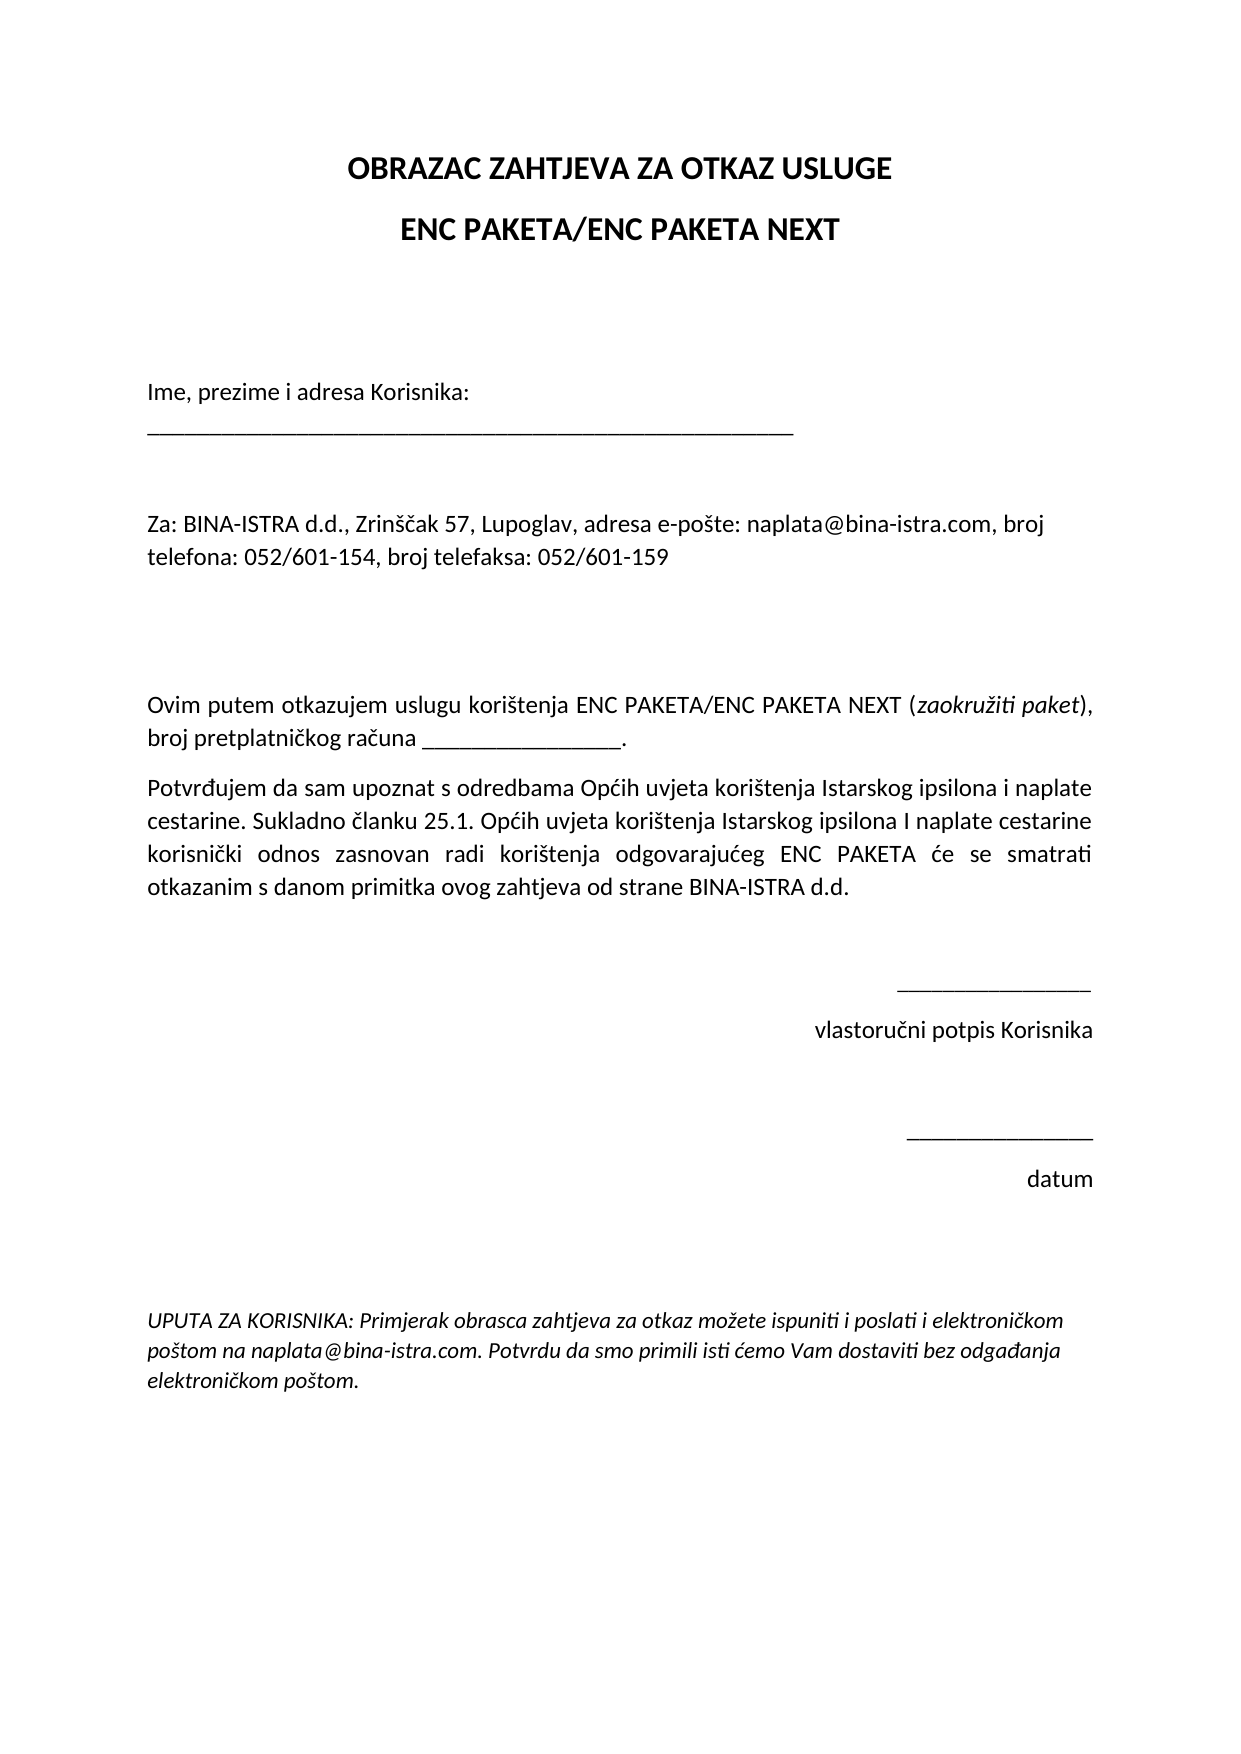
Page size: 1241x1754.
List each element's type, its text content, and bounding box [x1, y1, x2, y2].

text Za: BINA-ISTRA d.d., Zrinščak 57, Lupoglav, adresa e-pošte: naplata@bina-istra.com, broj telefona: 052/601-154, broj telefaksa: 052/601-159 [147, 508, 1093, 571]
text UPUTA ZA KORISNIKA: Primjerak obrasca zahtjeva za otkaz možete ispuniti i poslati i elektroničkom poštom na naplata@bina-istra.com. Potvrdu da smo primili isti ćemo Vam dostaviti bez odgađanja elektroničkom poštom. [147, 1306, 1093, 1394]
text Potvrđujem da sam upoznat s odredbama Općih uvjeta korištenja Istarskog ipsilona i naplate cestarine. Sukladno članku 25.1. Općih uvjeta korištenja Istarskog ipsilona I naplate cestarine korisnički odnos zasnovan radi korištenja odgovarajućeg ENC PAKETA će se smatrati otkazanim s danom primitka ovog zahtjeva od strane BINA-ISTRA d.d. [147, 772, 1093, 901]
text vlastoručni potpis Korisnika [147, 1014, 1093, 1044]
text ENC PAKETA/ENC PAKETA NEXT [147, 208, 1093, 248]
text OBRAZAC ZAHTJEVA ZA OTKAZ USLUGE [147, 147, 1093, 188]
text Ime, prezime i adresa Korisnika: ____________________________________________________ [147, 376, 1093, 439]
text datum [147, 1163, 1093, 1193]
text _________________ [147, 967, 1093, 995]
text Ovim putem otkazujem uslugu korištenja ENC PAKETA/ENC PAKETA NEXT (zaokružiti paket), broj pretplatničkog računa ________________. [147, 689, 1093, 753]
text _______________ [147, 1113, 1093, 1144]
